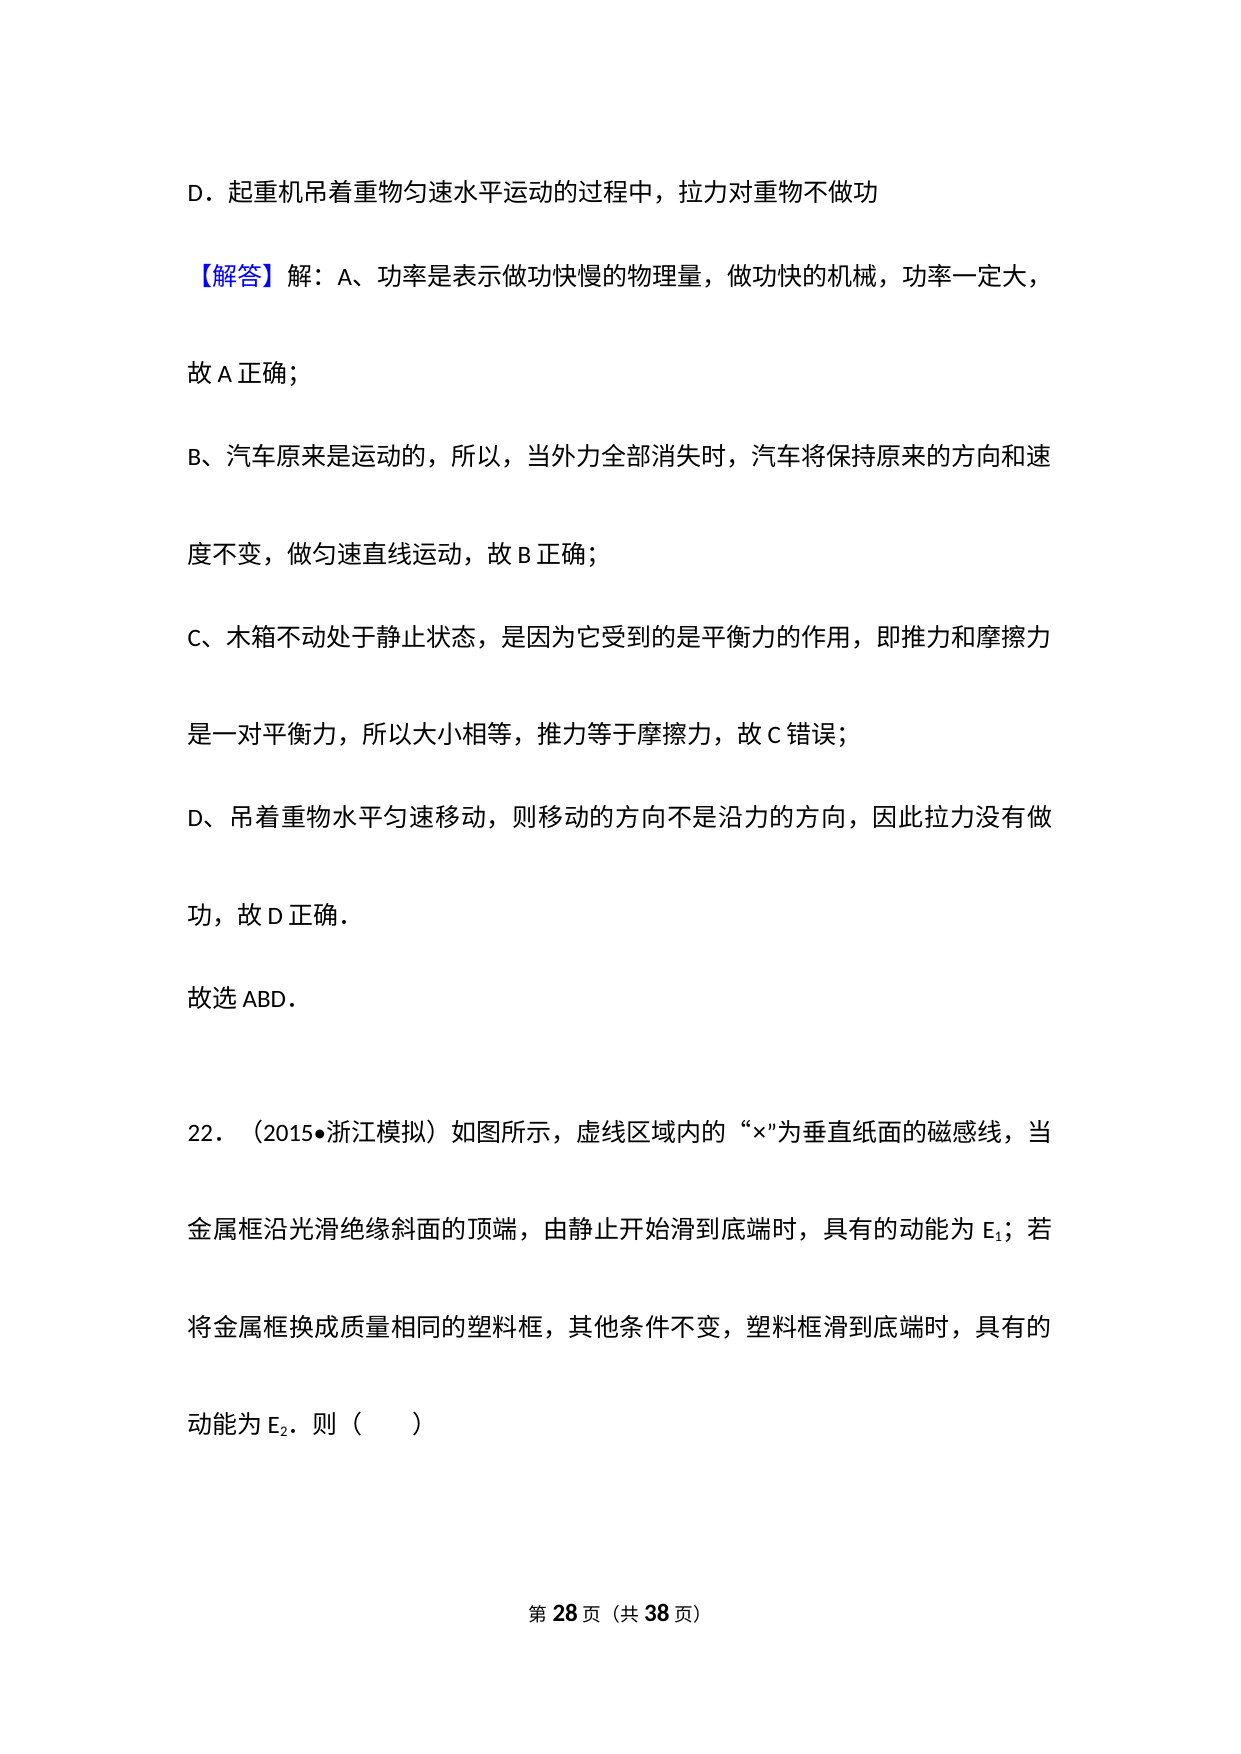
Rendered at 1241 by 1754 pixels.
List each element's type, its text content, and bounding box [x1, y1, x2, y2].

text 22．（2015•浙江模拟）如图所示，虚线区域内的“×”为垂直纸面的磁感线，当金属框沿光滑绝缘斜面的顶端，由静止开始滑到底端时，具有的动能为E1；若将金属框换成质量相同的塑料框，其他条件不变，塑料框滑到底端时，具有的动能为E2．则（ ） [187, 1098, 1053, 1455]
text D．起重机吊着重物匀速水平运动的过程中，拉力对重物不做功 [187, 158, 1053, 223]
text 【解答】解：A、功率是表示做功快慢的物理量，做功快的机械，功率一定大，故A正确； [187, 242, 1053, 404]
text 故选ABD． [187, 964, 1053, 1029]
text C、木箱不动处于静止状态，是因为它受到的是平衡力的作用，即推力和摩擦力是一对平衡力，所以大小相等，推力等于摩擦力，故C错误； [187, 603, 1053, 765]
text D、吊着重物水平匀速移动，则移动的方向不是沿力的方向，因此拉力没有做功，故D正确． [187, 783, 1053, 946]
text B、汽车原来是运动的，所以，当外力全部消失时，汽车将保持原来的方向和速度不变，做匀速直线运动，故B正确； [187, 422, 1053, 585]
